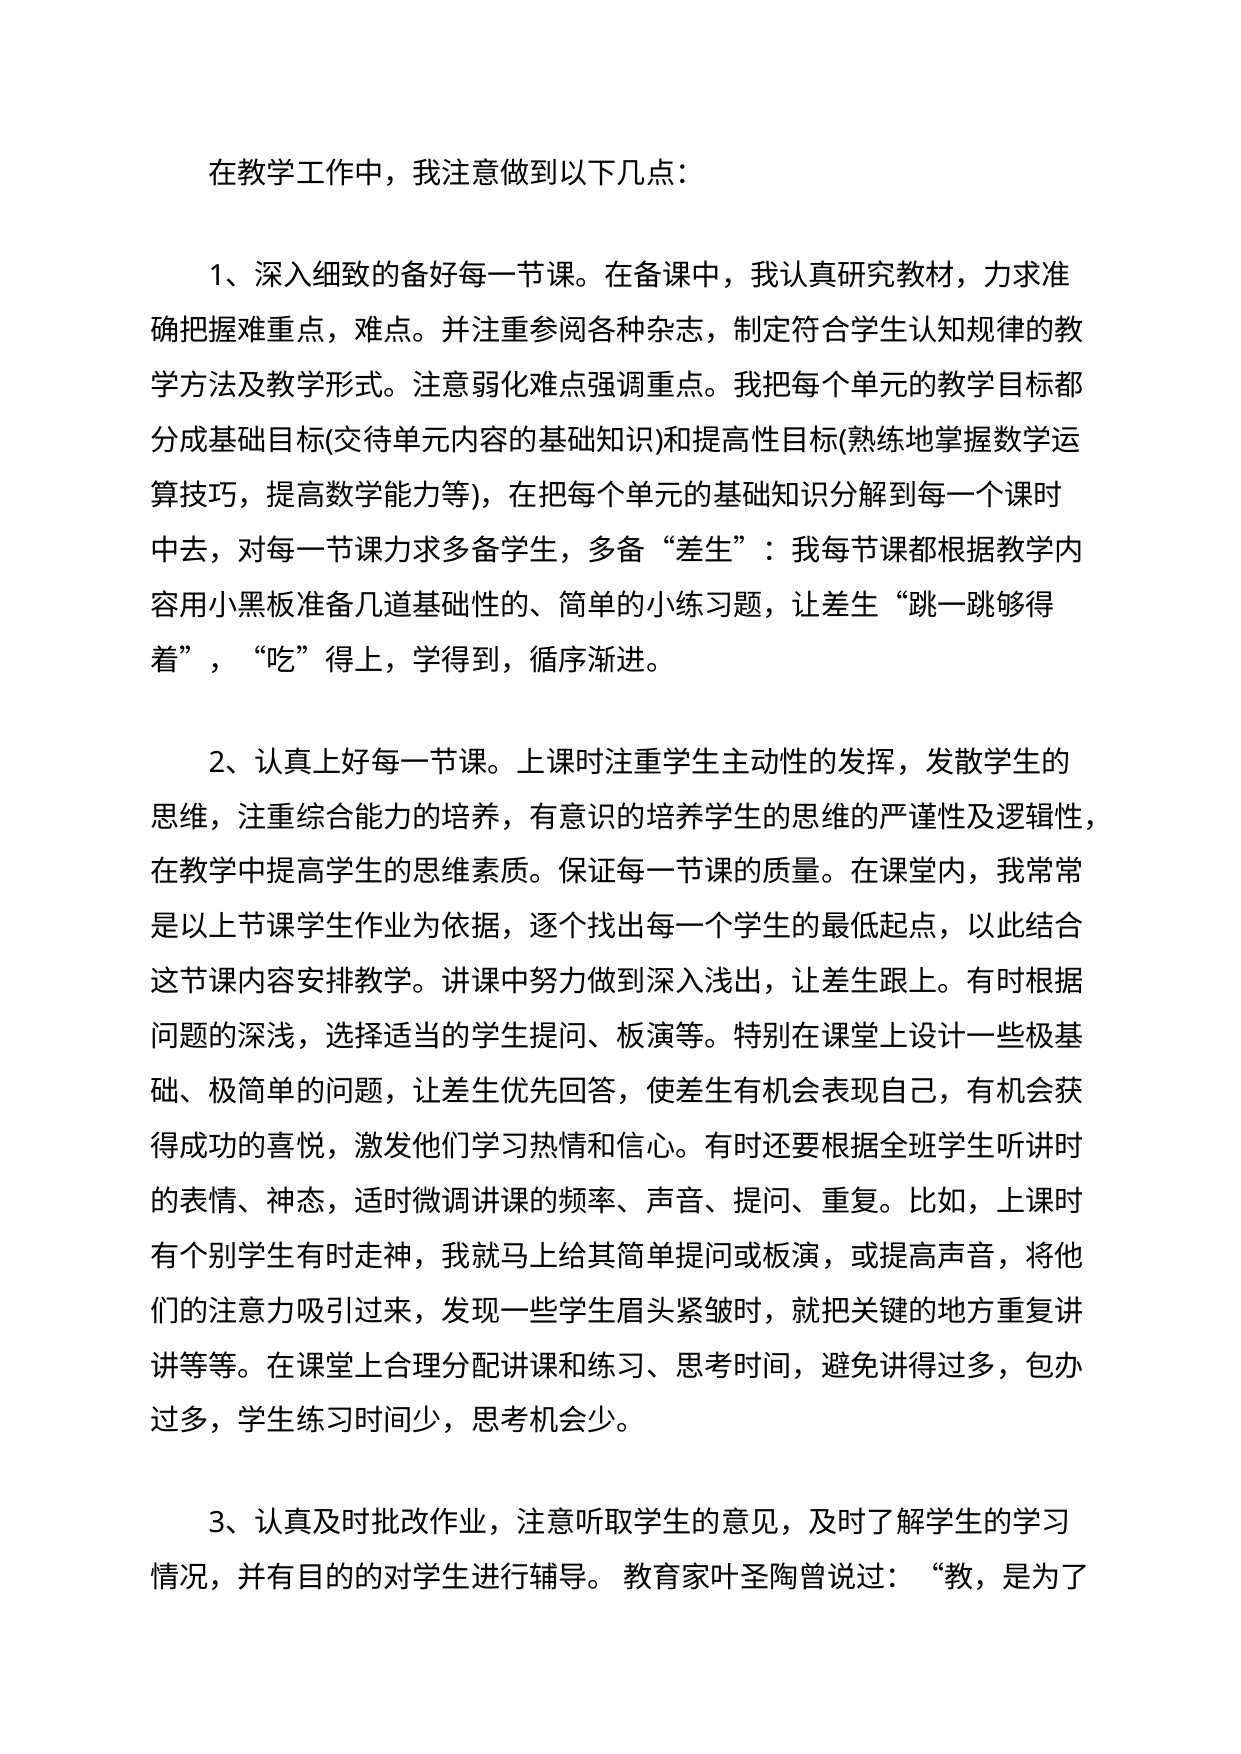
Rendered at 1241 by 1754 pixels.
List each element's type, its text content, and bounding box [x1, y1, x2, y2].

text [150, 1499, 1090, 1596]
text 2、认真上好每一节课。上课时注重学生主动性的发挥，发散学生的思维，注重综合能力的培养，有意识的培养学生的思维的严谨性及逻辑性，在教学中提高学生的思维素质。保证每一节课的质量。在课堂内，我常常是以上节课学生作业为依据，逐个找出每一个学生的最低起点，以此结合这节课内容安排教学。讲课中努力做到深入浅出，让差生跟上。有时根据问题的深浅，选择适当的学生提问、板演等。特别在课堂上设计一些极基础、极简单的问题，让差生优先回答，使差生有机会表现自己，有机会获得成功的喜悦，激发他们学习热情和信心。有时还要根据全班学生听讲时的表情、神态，适时微调讲课的频率、声音、提问、重复。比如，上课时有个别学生有时走神，我就马上给其简单提问或板演，或提高声音，将他们的注意力吸引过来，发现一些学生眉头紧皱时，就把关键的地方重复讲讲等等。在课堂上合理分配讲课和练习、思考时间，避免讲得过多，包办过多，学生练习时间少，思考机会少。 [150, 738, 1090, 1439]
text 在教学工作中，我注意做到以下几点： [150, 150, 1090, 192]
text 1、深入细致的备好每一节课。在备课中，我认真研究教材，力求准确把握难重点，难点。并注重参阅各种杂志，制定符合学生认知规律的教学方法及教学形式。注意弱化难点强调重点。我把每个单元的教学目标都分成基础目标(交待单元内容的基础知识)和提高性目标(熟练地掌握数学运算技巧，提高数学能力等)，在把每个单元的基础知识分解到每一个课时中去，对每一节课力求多备学生，多备“差生”：我每节课都根据教学内容用小黑板准备几道基础性的、简单的小练习题，让差生“跳一跳够得着”，“吃”得上，学得到，循序渐进。 [150, 252, 1090, 679]
